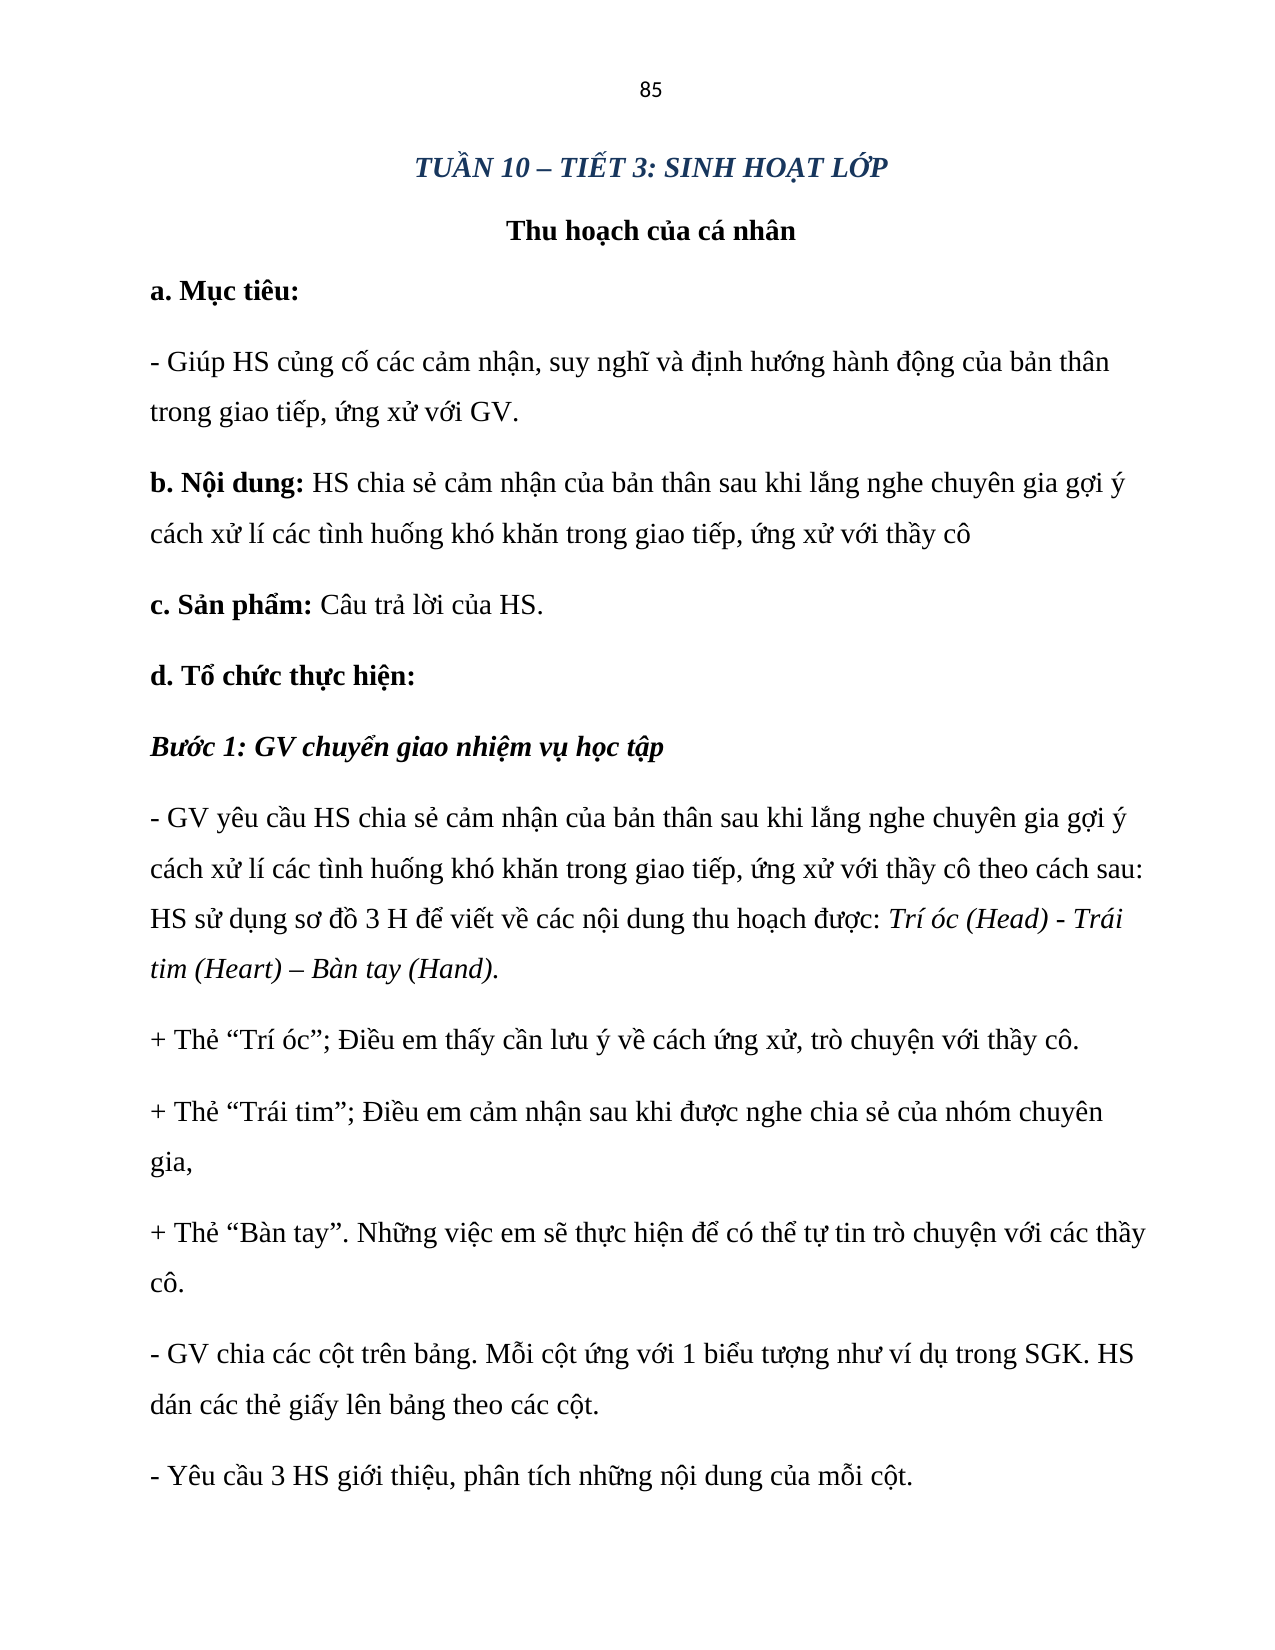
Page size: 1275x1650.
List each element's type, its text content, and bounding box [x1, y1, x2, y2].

text a. Mục tiêu: [150, 273, 1152, 306]
text d. Tổ chức thực hiện: [150, 658, 1152, 692]
subtitle TUẦN 10 – TIẾT 3: SINH HOẠT LỚP [150, 150, 1152, 183]
text - GV chia các cột trên bảng. Mỗi cột ứng với 1 biểu tượng như ví dụ trong SGK. HS dán các thẻ giấy lên bảng theo các cột. [150, 1337, 1152, 1420]
text + Thẻ “Trái tim”; Điều em cảm nhận sau khi được nghe chia sẻ của nhóm chuyên gia, [150, 1094, 1152, 1177]
text + Thẻ “Trí óc”; Điều em thấy cần lưu ý về cách ứng xử, trò chuyện với thầy cô. [150, 1022, 1152, 1056]
text - Giúp HS củng cố các cảm nhận, suy nghĩ và định hướng hành động của bản thân trong giao tiếp, ứng xử với GV. [150, 344, 1152, 428]
text Thu hoạch của cá nhân [150, 213, 1152, 247]
text c. Sản phẩm: Câu trả lời của HS. [150, 587, 1152, 621]
text + Thẻ “Bàn tay”. Những việc em sẽ thực hiện để có thể tự tin trò chuyện với các thầy cô. [150, 1215, 1152, 1299]
text b. Nội dung: HS chia sẻ cảm nhận của bản thân sau khi lắng nghe chuyên gia gợi ý cách xử lí các tình huống khó khăn trong giao tiếp, ứng xử với thầy cô [150, 466, 1152, 549]
text Bước 1: GV chuyển giao nhiệm vụ học tập [150, 729, 1152, 763]
text - GV yêu cầu HS chia sẻ cảm nhận của bản thân sau khi lắng nghe chuyên gia gợi ý cách xử lí các tình huống khó khăn trong giao tiếp, ứng xử với thầy cô theo cách sau: HS sử dụng sơ đồ 3 H để viết về các nội dung thu hoạch được: Trí óc (Head) - Trái tim (Heart) – Bàn tay (Hand). [150, 800, 1152, 985]
text - Yêu cầu 3 HS giới thiệu, phân tích những nội dung của mỗi cột. [150, 1458, 1152, 1492]
